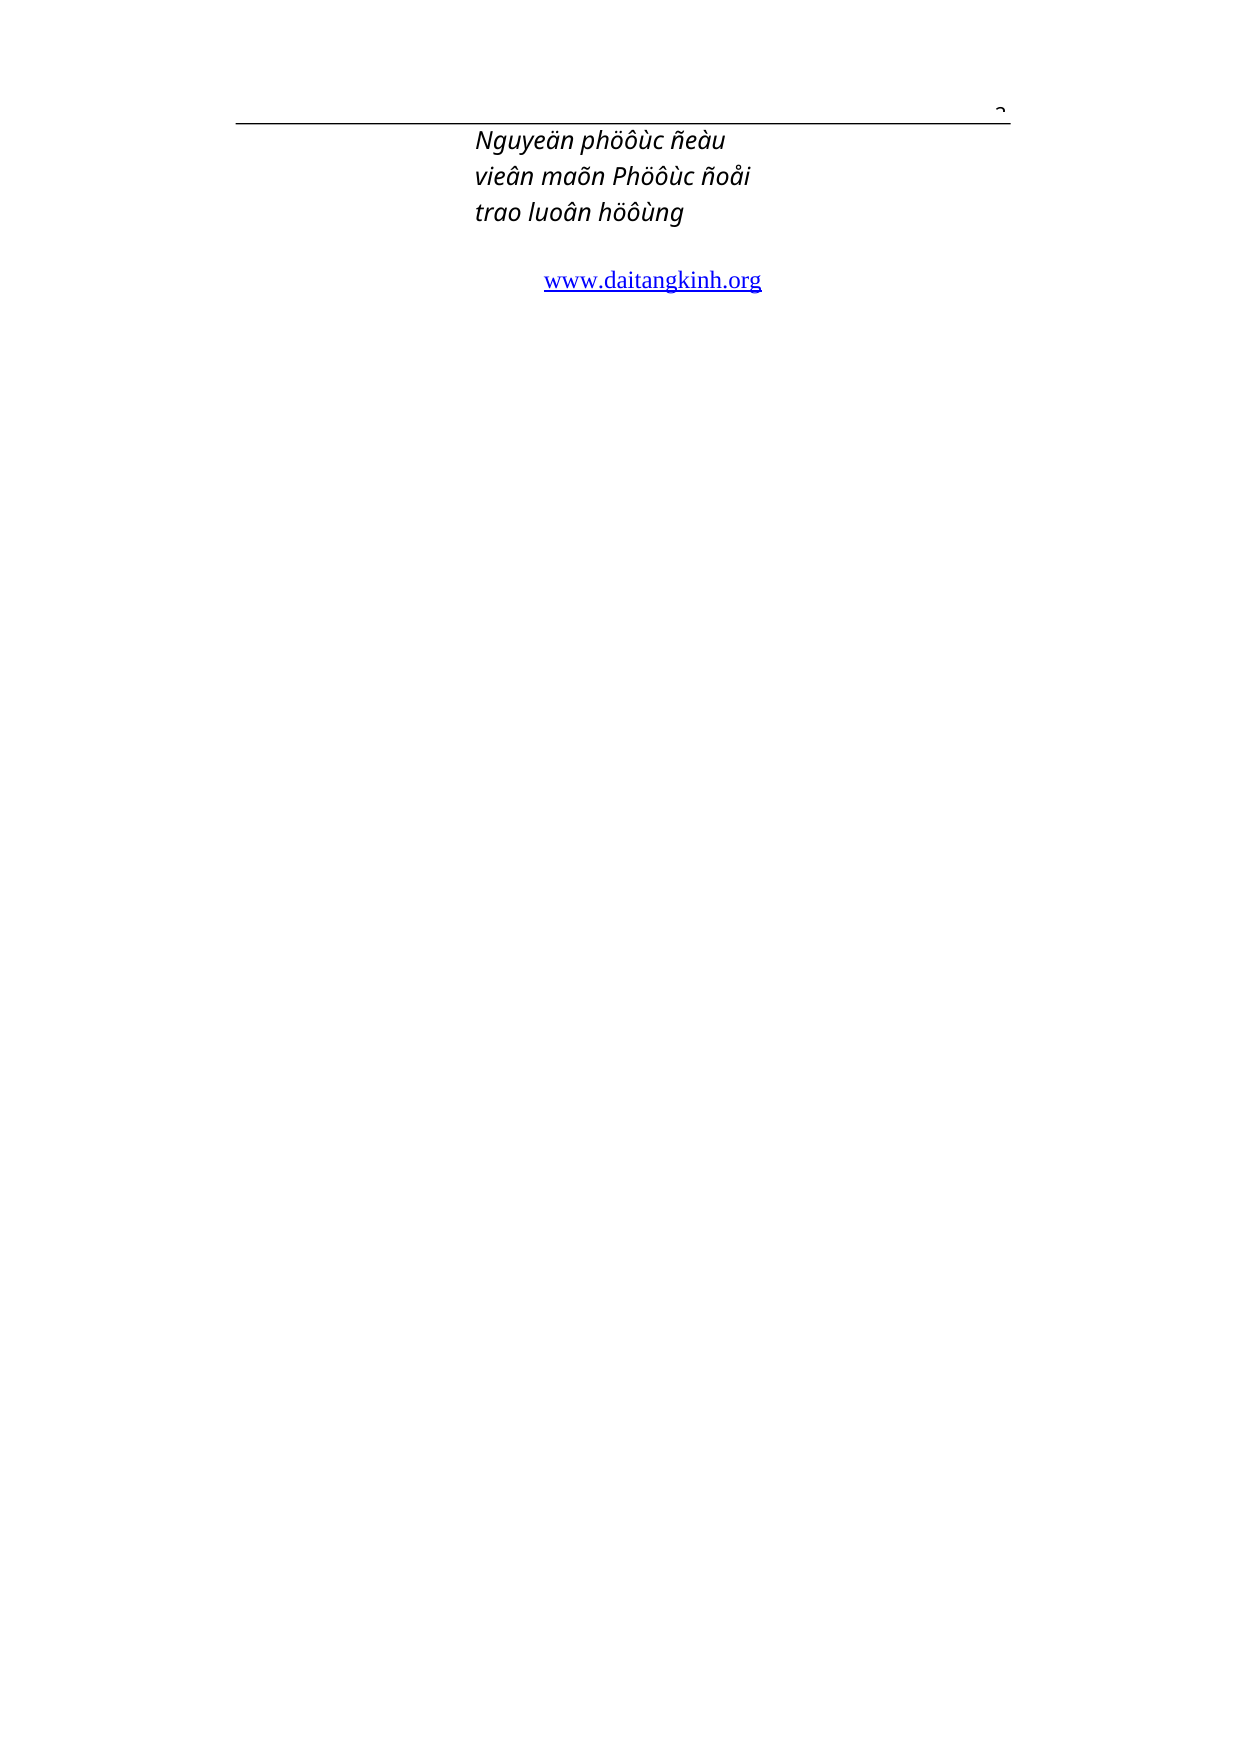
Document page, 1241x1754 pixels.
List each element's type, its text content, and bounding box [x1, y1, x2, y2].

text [475, 123, 771, 228]
text www.daitangkinh.org [542, 265, 763, 294]
